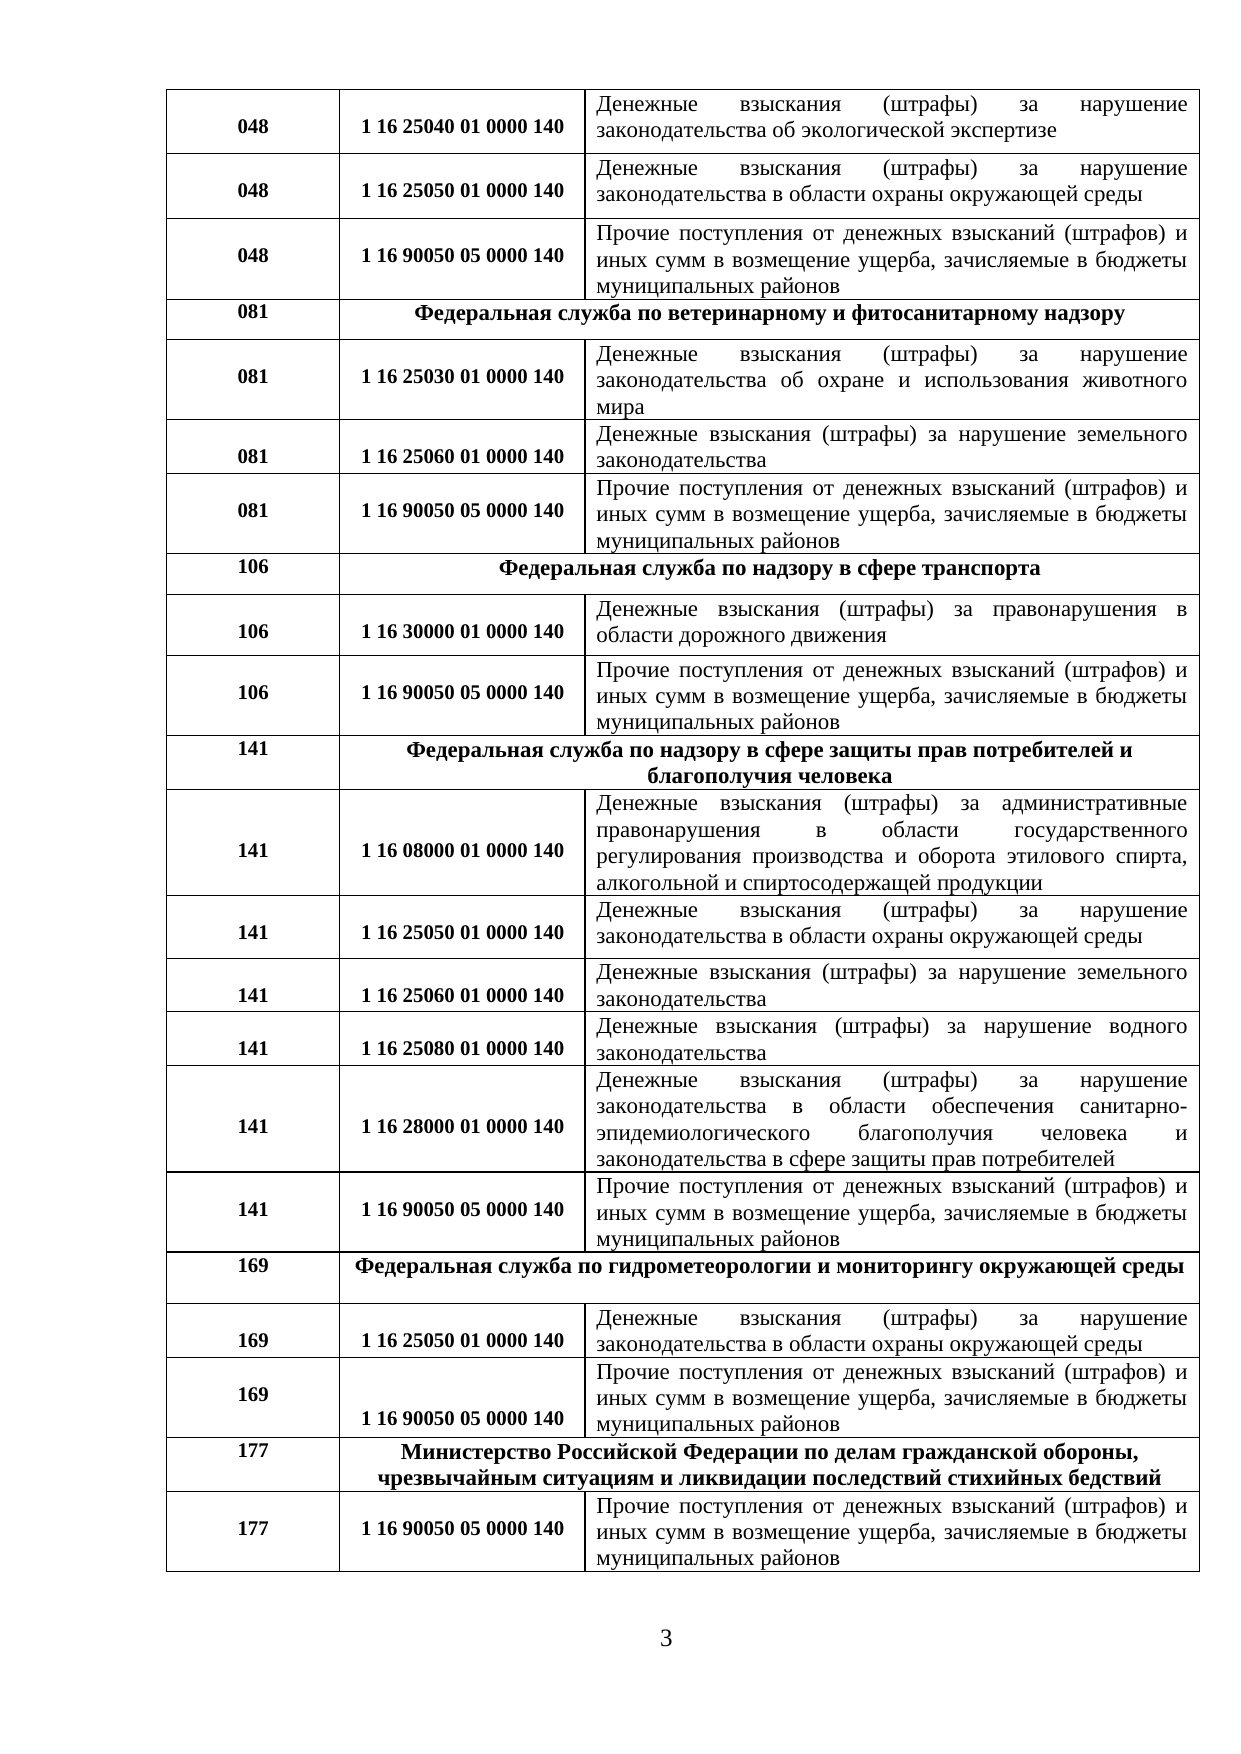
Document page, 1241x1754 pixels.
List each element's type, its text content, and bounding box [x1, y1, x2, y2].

table_cell 169 [167, 1253, 339, 1303]
table_cell 1 16 25080 01 0000 140 [340, 1012, 584, 1065]
table_cell 1 16 25050 01 0000 140 [340, 154, 584, 218]
table_cell 081 [167, 340, 339, 419]
table_cell Прочие поступления от денежных взысканий (штрафов) и иных сумм в возмещение ущерба, зачисляемые в бюджеты муниципальных районов [586, 1173, 1199, 1251]
table_cell Денежные взыскания (штрафы) за нарушение законодательства в области охраны окружающей среды [586, 154, 1199, 218]
table_cell Денежные взыскания (штрафы) за нарушение законодательства в области охраны окружающей среды [586, 896, 1199, 957]
table_cell 048 [167, 154, 339, 218]
table_cell Министерство Российской Федерации по делам гражданской обороны, чрезвычайным ситуациям и ликвидации последствий стихийных бедствий [340, 1438, 1199, 1491]
table_cell Денежные взыскания (штрафы) за нарушение законодательства в области охраны окружающей среды [586, 1304, 1199, 1357]
table_cell Прочие поступления от денежных взысканий (штрафов) и иных сумм в возмещение ущерба, зачисляемые в бюджеты муниципальных районов [586, 219, 1199, 298]
table_cell 141 [167, 959, 339, 1011]
table_cell 081 [167, 474, 339, 553]
table_cell 169 [167, 1358, 339, 1437]
table_cell 1 16 25040 01 0000 140 [340, 90, 584, 153]
table_cell Прочие поступления от денежных взысканий (штрафов) и иных сумм в возмещение ущерба, зачисляемые в бюджеты муниципальных районов [586, 1492, 1199, 1571]
table_cell 141 [167, 1066, 339, 1171]
table_cell 081 [167, 300, 339, 339]
table_cell Прочие поступления от денежных взысканий (штрафов) и иных сумм в возмещение ущерба, зачисляемые в бюджеты муниципальных районов [586, 656, 1199, 735]
table_cell 169 [167, 1304, 339, 1357]
table_cell Денежные взыскания (штрафы) за нарушение земельного законодательства [586, 420, 1199, 473]
table_cell Денежные взыскания (штрафы) за нарушение законодательства об охране и использования животного мира [586, 340, 1199, 419]
table_cell Денежные взыскания (штрафы) за нарушение земельного законодательства [586, 959, 1199, 1011]
table_cell 1 16 25060 01 0000 140 [340, 420, 584, 473]
table_cell 1 16 08000 01 0000 140 [340, 790, 584, 895]
table_cell Денежные взыскания (штрафы) за административные правонарушения в области государственного регулирования производства и оборота этилового спирта, алкогольной и спиртосодержащей продукции [586, 790, 1199, 895]
table_cell 1 16 90050 05 0000 140 [340, 219, 584, 298]
table_cell 1 16 90050 05 0000 140 [340, 1492, 584, 1571]
table_cell 141 [167, 790, 339, 895]
table_cell 1 16 25050 01 0000 140 [340, 896, 584, 957]
table_cell 141 [167, 896, 339, 957]
table_cell 081 [167, 420, 339, 473]
table_cell 1 16 25030 01 0000 140 [340, 340, 584, 419]
table_cell Федеральная служба по ветеринарному и фитосанитарному надзору [340, 300, 1199, 339]
table_cell Денежные взыскания (штрафы) за нарушение законодательства об экологической экспертизе [586, 90, 1199, 153]
table_cell Федеральная служба по надзору в сфере транспорта [340, 554, 1199, 594]
table_cell Федеральная служба по гидрометеорологии и мониторингу окружающей среды [340, 1253, 1199, 1303]
table_cell 106 [167, 595, 339, 654]
table_cell 106 [167, 656, 339, 735]
table_cell 1 16 90050 05 0000 140 [340, 474, 584, 553]
table_cell Денежные взыскания (штрафы) за нарушение водного законодательства [586, 1012, 1199, 1065]
table_cell 1 16 28000 01 0000 140 [340, 1066, 584, 1171]
table_cell 1 16 90050 05 0000 140 [340, 1173, 584, 1251]
table_cell 141 [167, 1012, 339, 1065]
table_cell 048 [167, 90, 339, 153]
table_cell Прочие поступления от денежных взысканий (штрафов) и иных сумм в возмещение ущерба, зачисляемые в бюджеты муниципальных районов [586, 474, 1199, 553]
table_cell 1 16 90050 05 0000 140 [340, 1358, 584, 1437]
table_cell Денежные взыскания (штрафы) за нарушение законодательства в области обеспечения санитарно-эпидемиологического благополучия человека и законодательства в сфере защиты прав потребителей [586, 1066, 1199, 1171]
table_cell 106 [167, 554, 339, 594]
table_cell Федеральная служба по надзору в сфере защиты прав потребителей и благополучия человека [340, 736, 1199, 788]
table_cell 141 [167, 1173, 339, 1251]
table_cell Денежные взыскания (штрафы) за правонарушения в области дорожного движения [586, 595, 1199, 654]
table_cell 141 [167, 736, 339, 788]
table_cell 1 16 30000 01 0000 140 [340, 595, 584, 654]
table_cell 1 16 25060 01 0000 140 [340, 959, 584, 1011]
table_cell Прочие поступления от денежных взысканий (штрафов) и иных сумм в возмещение ущерба, зачисляемые в бюджеты муниципальных районов [586, 1358, 1199, 1437]
table_cell 1 16 90050 05 0000 140 [340, 656, 584, 735]
table_cell 048 [167, 219, 339, 298]
table_cell 177 [167, 1492, 339, 1571]
table_cell 1 16 25050 01 0000 140 [340, 1304, 584, 1357]
table_cell 177 [167, 1438, 339, 1491]
